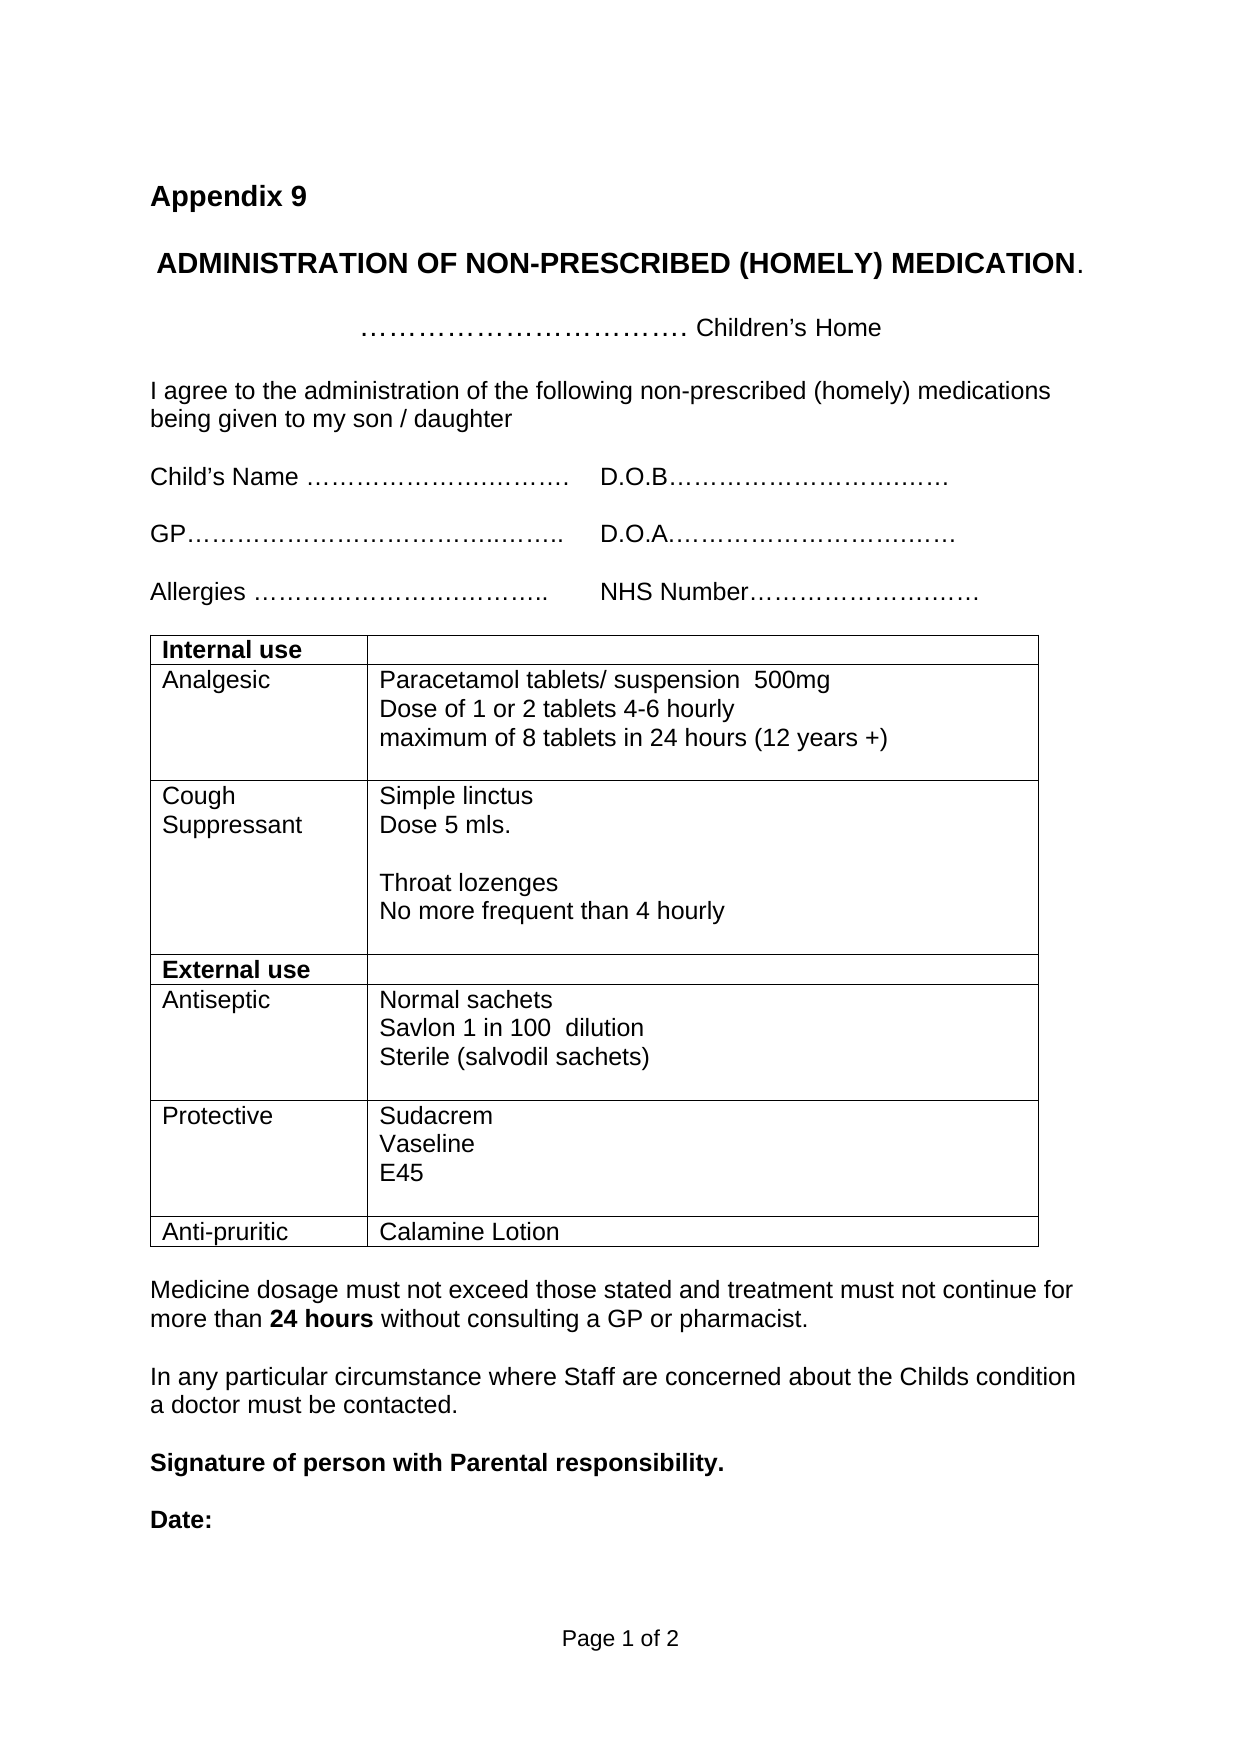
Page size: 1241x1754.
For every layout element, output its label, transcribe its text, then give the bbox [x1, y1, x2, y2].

text Allergies …………………….……….. NHS Number………………….…… [150, 577, 1090, 606]
table_header Internal use [151, 636, 367, 664]
text GP………………………………..…….. D.O.A.……………………….…… [150, 519, 1090, 548]
table_cell Normal sachets Savlon 1 in 100 dilution Sterile (salvodil sachets) [368, 985, 1038, 1100]
table_cell Calamine Lotion [368, 1217, 1038, 1246]
table_cell Antiseptic [151, 985, 367, 1100]
text ADMINISTRATION OF NON-PRESCRIBED (HOMELY) MEDICATION. [150, 246, 1090, 280]
text In any particular circumstance where Staff are concerned about the Childs condition a doctor must be contacted. [150, 1362, 1090, 1419]
table_cell Paracetamol tablets/ suspension 500mg Dose of 1 or 2 tablets 4-6 hourly maximum of 8 tablets in 24 hours (12 years +) [368, 665, 1038, 780]
table_cell Sudacrem Vaseline E45 [368, 1101, 1038, 1216]
text ……………………………. Children’s Home [150, 309, 1090, 342]
text Appendix 9 [150, 179, 1090, 213]
table_header [368, 636, 1038, 664]
table_cell Analgesic [151, 665, 367, 780]
text Child’s Name ………………….………. D.O.B……………………….…… [150, 462, 1090, 491]
text Medicine dosage must not exceed those stated and treatment must not continue for more than 24 hours without consulting a GP or pharmacist. [150, 1275, 1090, 1333]
text I agree to the administration of the following non-prescribed (homely) medications being given to my son / daughter [150, 376, 1090, 433]
table_cell Protective [151, 1101, 367, 1216]
table_cell Anti-pruritic [151, 1217, 367, 1246]
table_cell [368, 955, 1038, 984]
table_cell External use [151, 955, 367, 984]
table_cell Cough Suppressant [151, 781, 367, 954]
text Date: [150, 1505, 1090, 1534]
table_cell Simple linctus Dose 5 mls. Throat lozenges No more frequent than 4 hourly [368, 781, 1038, 954]
text Signature of person with Parental responsibility. [150, 1448, 1090, 1477]
